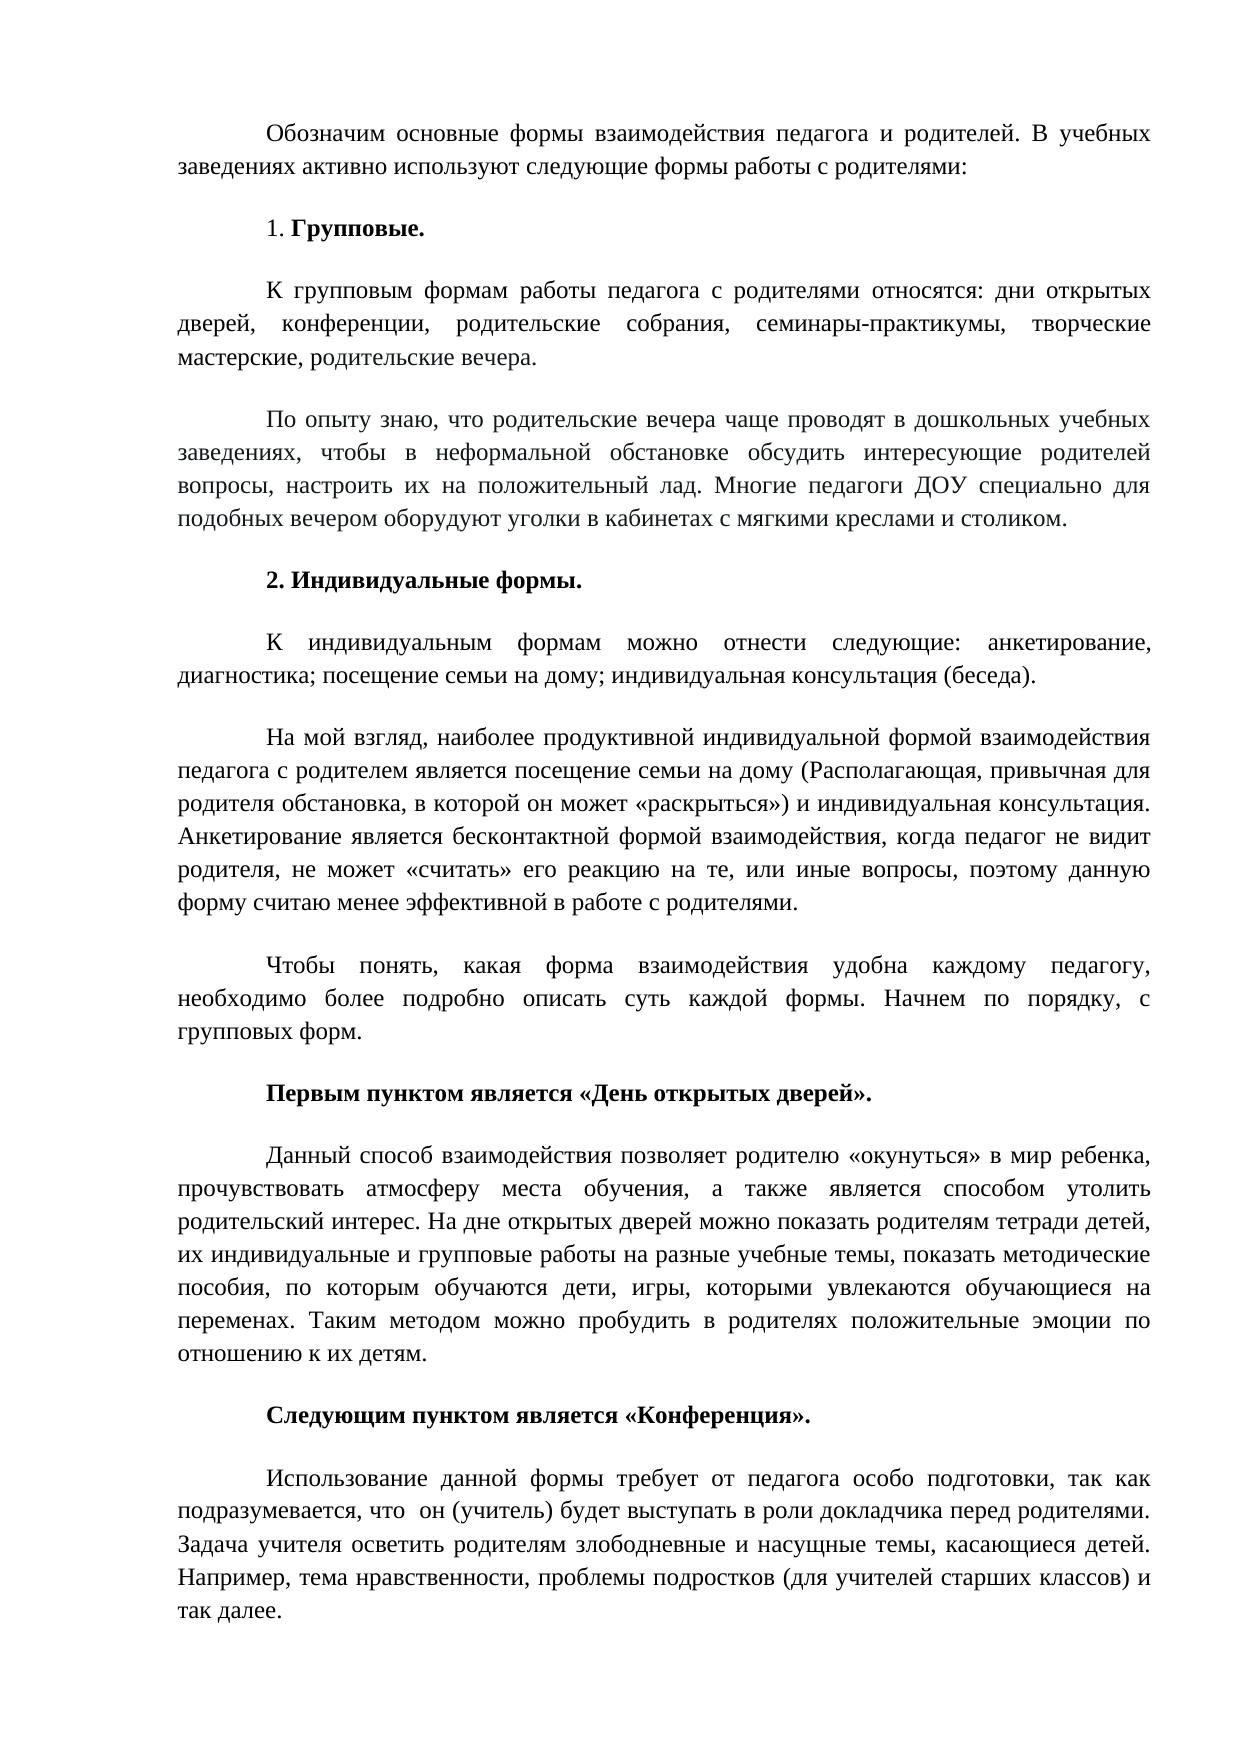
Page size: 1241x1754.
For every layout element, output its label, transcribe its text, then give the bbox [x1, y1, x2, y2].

text 1. Групповые. [177, 213, 1152, 242]
text На мой взгляд, наиболее продуктивной индивидуальной формой взаимодействия педагога с родителем является посещение семьи на дому (Располагающая, привычная для родителя обстановка, в которой он может «раскрыться») и индивидуальная консультация. Анкетирование является бесконтактной формой взаимодействия, когда педагог не видит родителя, не может «считать» его реакцию на те, или иные вопросы, поэтому данную форму считаю менее эффективной в работе с родителями. [177, 722, 1152, 916]
text 2. Индивидуальные формы. [177, 565, 1152, 594]
text Данный способ взаимодействия позволяет родителю «окунуться» в мир ребенка, прочувствовать атмосферу места обучения, а также является способом утолить родительский интерес. На дне открытых дверей можно показать родителям тетради детей, их индивидуальные и групповые работы на разные учебные темы, показать методические пособия, по которым обучаются дети, игры, которыми увлекаются обучающиеся на переменах. Таким методом можно пробудить в родителях положительные эмоции по отношению к их детям. [177, 1140, 1152, 1367]
text Использование данной формы требует от педагога особо подготовки, так как подразумевается, что он (учитель) будет выступать в роли докладчика перед родителями. Задача учителя осветить родителям злободневные и насущные темы, касающиеся детей. Например, тема нравственности, проблемы подростков (для учителей старших классов) и так далее. [177, 1463, 1152, 1623]
text По опыту знаю, что родительские вечера чаще проводят в дошкольных учебных заведениях, чтобы в неформальной обстановке обсудить интересующие родителей вопросы, настроить их на положительный лад. Многие педагоги ДОУ специально для подобных вечером оборудуют уголки в кабинетах с мягкими креслами и столиком. [177, 404, 1152, 532]
text Чтобы понять, какая форма взаимодействия удобна каждому педагогу, необходимо более подробно описать суть каждой формы. Начнем по порядку, с групповых форм. [177, 950, 1152, 1044]
text К индивидуальным формам можно отнести следующие: анкетирование, диагностика; посещение семьи на дому; индивидуальная консультация (беседа). [177, 627, 1152, 689]
text Первым пунктом является «День открытых дверей». [177, 1078, 1152, 1107]
text Следующим пунктом является «Конференция». [177, 1400, 1152, 1429]
text Обозначим основные формы взаимодействия педагога и родителей. В учебных заведениях активно используют следующие формы работы с родителями: [177, 118, 1152, 180]
text К групповым формам работы педагога с родителями относятся: дни открытых дверей, конференции, родительские собрания, семинары-практикумы, творческие мастерские, родительские вечера. [177, 276, 1152, 370]
